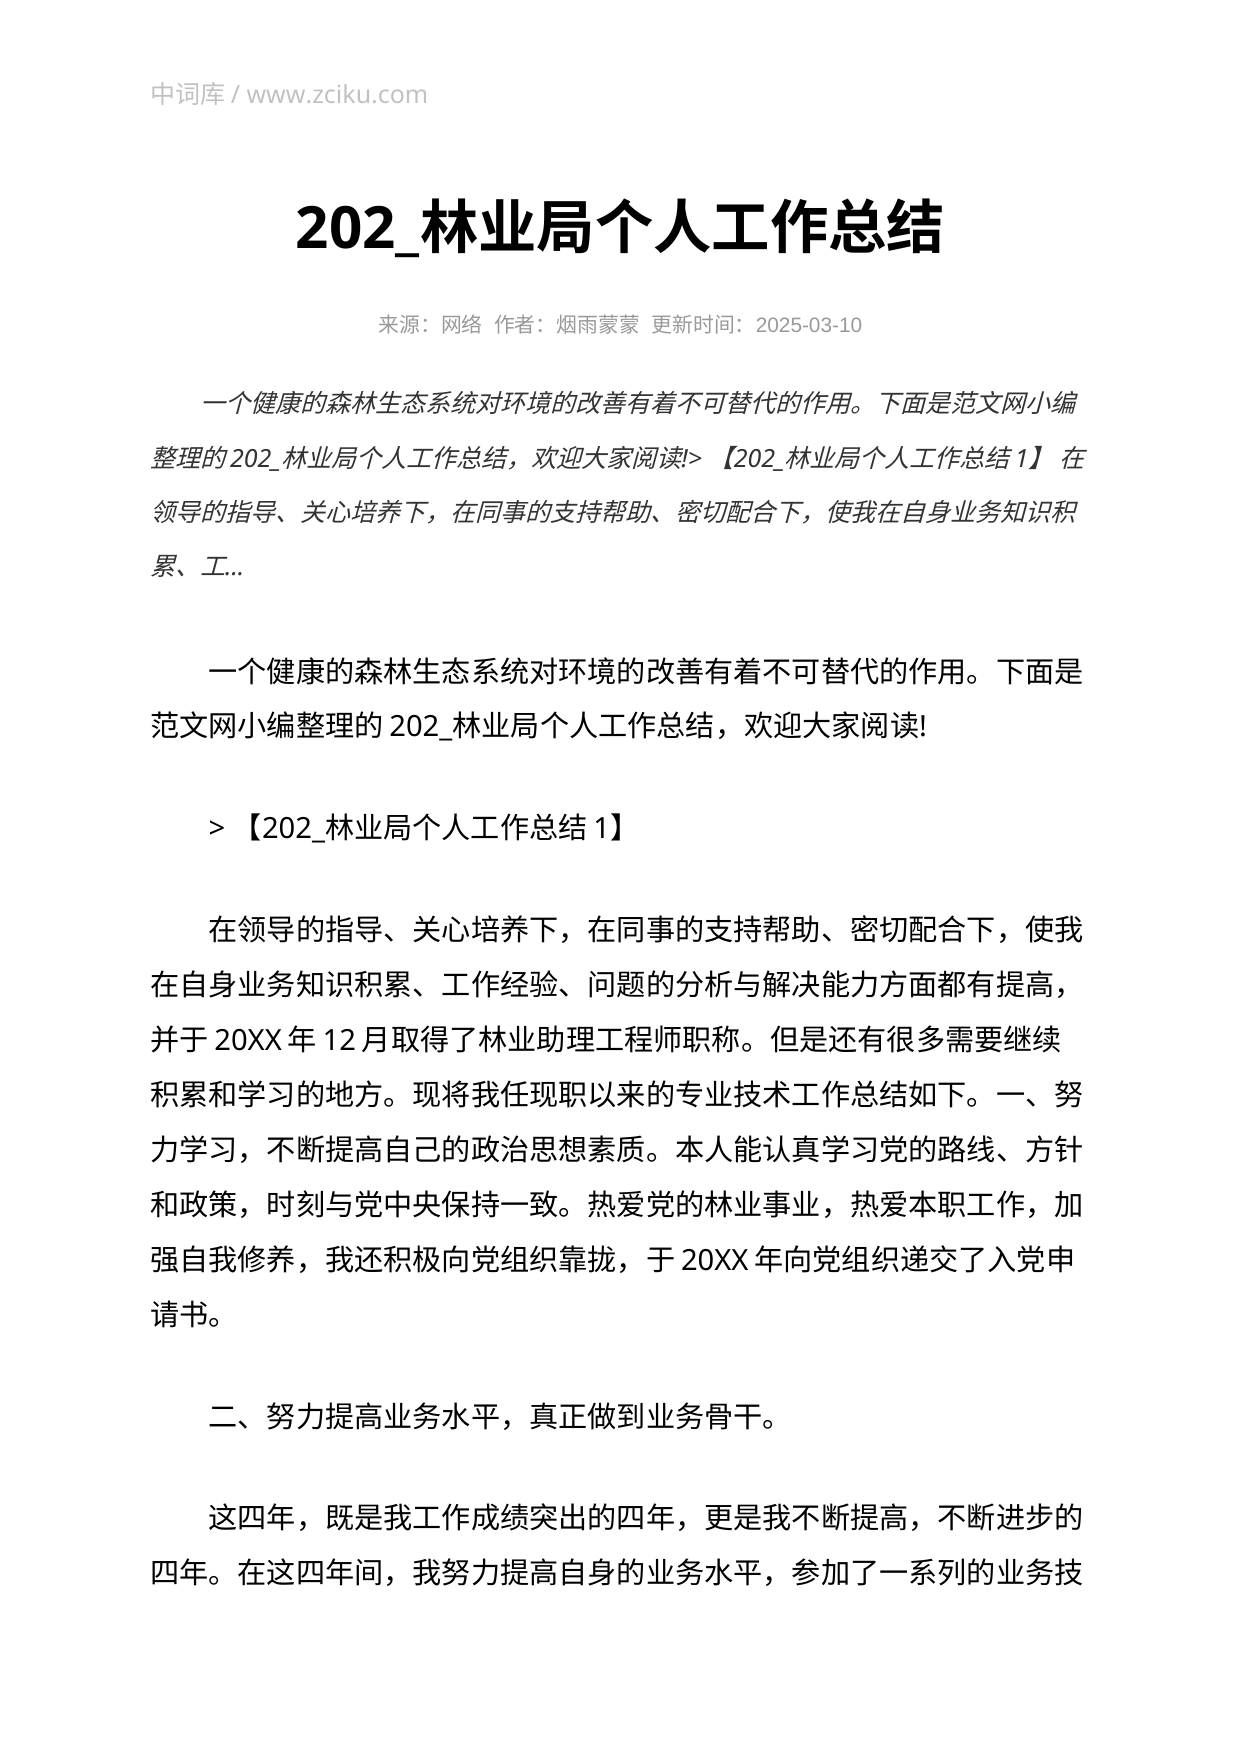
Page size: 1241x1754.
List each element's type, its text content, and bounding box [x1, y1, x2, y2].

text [150, 1495, 1090, 1592]
text 一个健康的森林生态系统对环境的改善有着不可替代的作用。下面是范文网小编整理的202_林业局个人工作总结，欢迎大家阅读!> 【202_林业局个人工作总结1】 在领导的指导、关心培养下，在同事的支持帮助、密切配合下，使我在自身业务知识积累、工... [150, 384, 1090, 583]
text > 【202_林业局个人工作总结1】 [150, 805, 1090, 847]
text 二、努力提高业务水平，真正做到业务骨干。 [150, 1393, 1090, 1436]
text 来源：网络 作者：烟雨蒙蒙 更新时间：2025-03-10 [150, 313, 1090, 337]
text 一个健康的森林生态系统对环境的改善有着不可替代的作用。下面是范文网小编整理的202_林业局个人工作总结，欢迎大家阅读! [150, 648, 1090, 745]
text 在领导的指导、关心培养下，在同事的支持帮助、密切配合下，使我在自身业务知识积累、工作经验、问题的分析与解决能力方面都有提高，并于20XX年12月取得了林业助理工程师职称。但是还有很多需要继续积累和学习的地方。现将我任现职以来的专业技术工作总结如下。一、努力学习，不断提高自己的政治思想素质。本人能认真学习党的路线、方针和政策，时刻与党中央保持一致。热爱党的林业事业，热爱本职工作，加强自我修养，我还积极向党组织靠拢，于20XX年向党组织递交了入党申请书。 [150, 907, 1090, 1334]
subtitle 202_林业局个人工作总结 [150, 181, 1090, 266]
